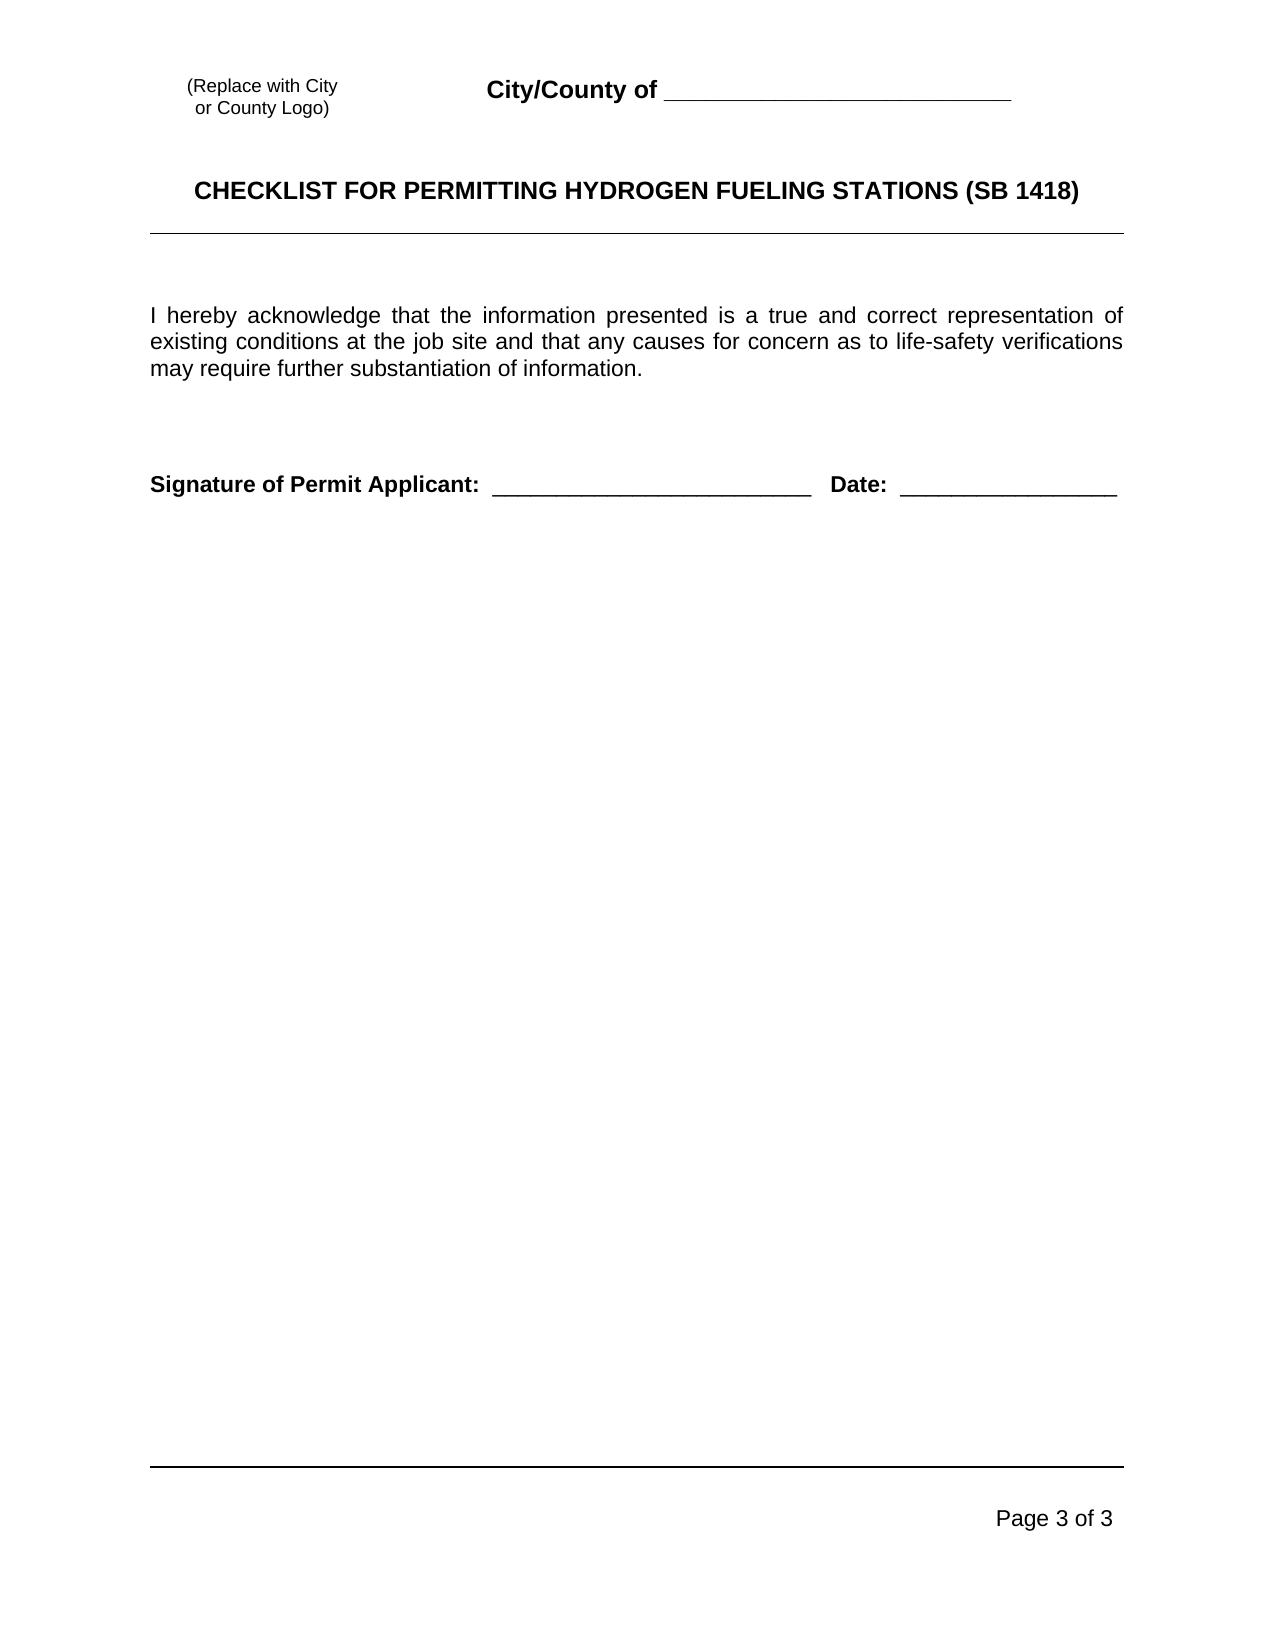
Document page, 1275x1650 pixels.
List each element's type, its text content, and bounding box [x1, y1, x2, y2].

text Signature of Permit Applicant: _________________________ Date: _________________ [150, 471, 1125, 497]
text I hereby acknowledge that the information presented is a true and correct representation of existing conditions at the job site and that any causes for concern as to life-safety verifications may require further substantiation of information. [150, 302, 1125, 381]
